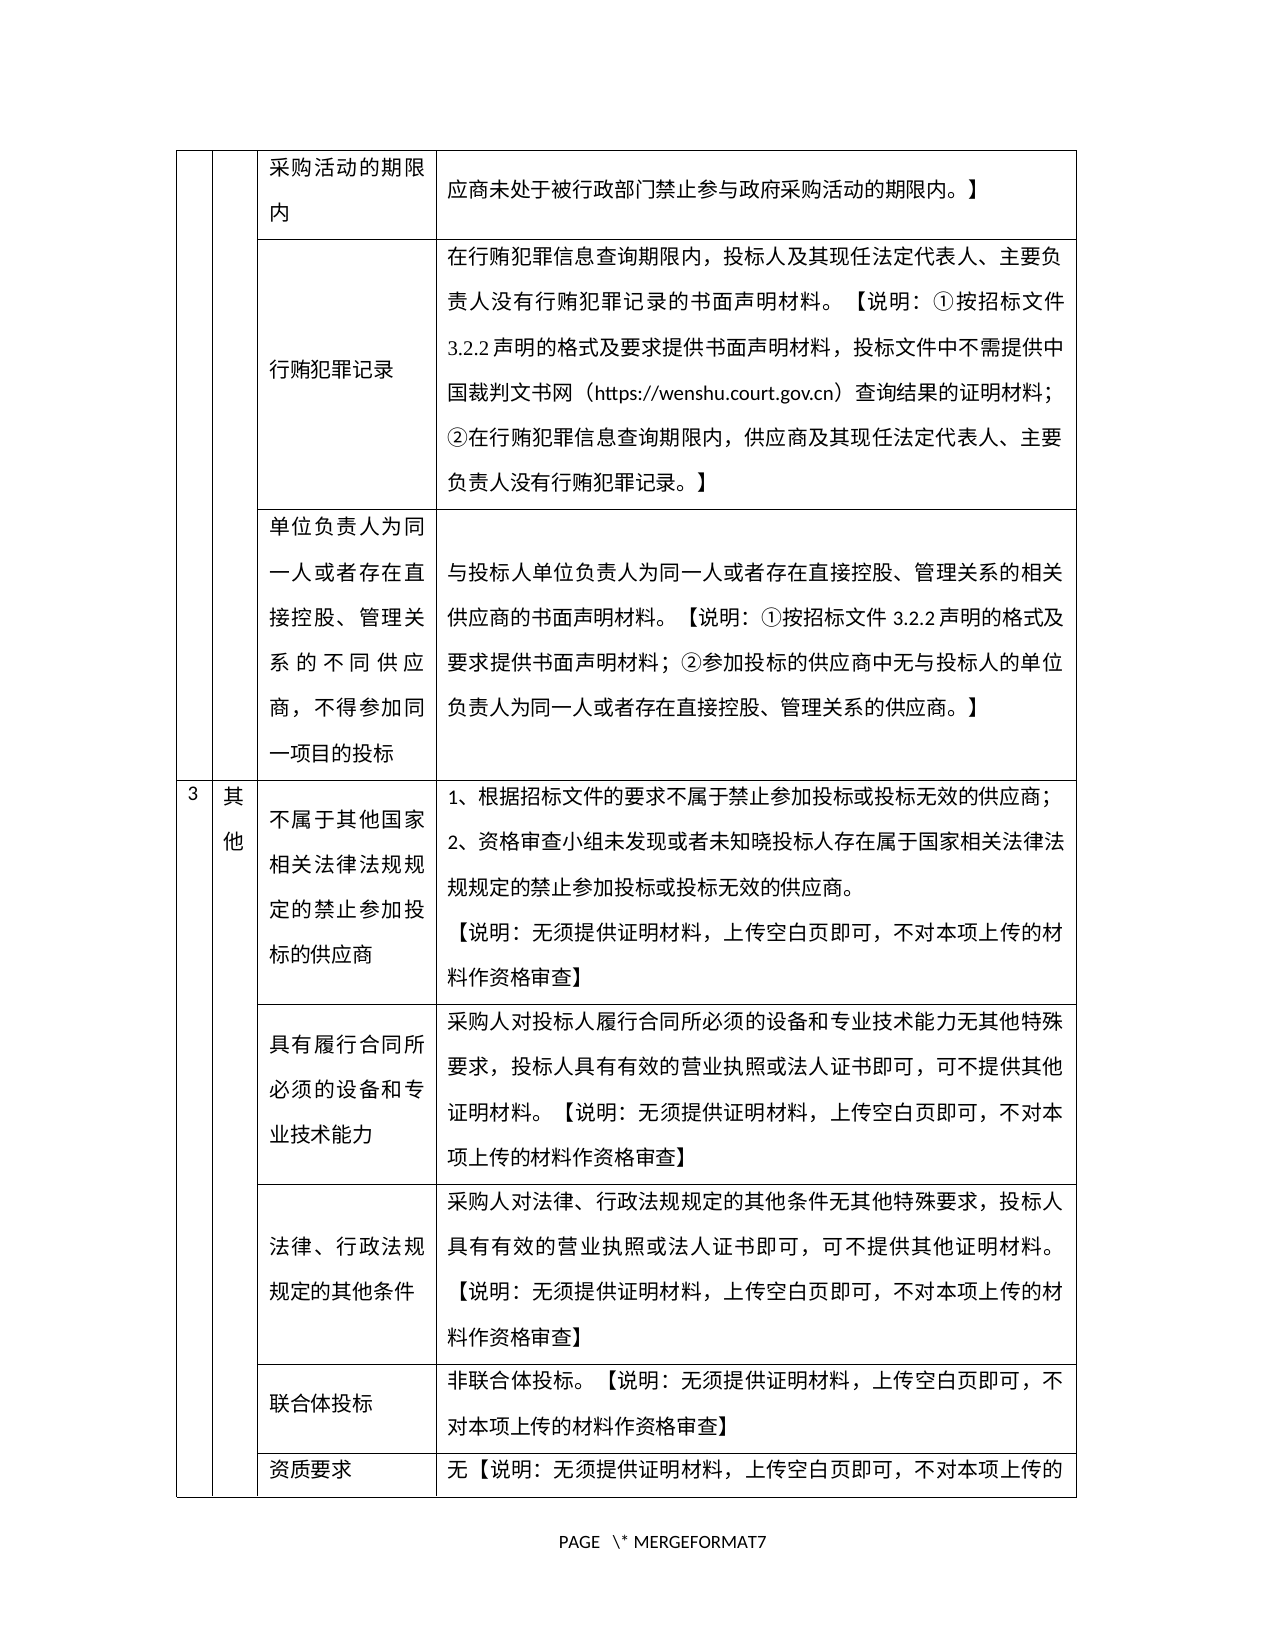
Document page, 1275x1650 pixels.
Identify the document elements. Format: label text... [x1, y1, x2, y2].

table_cell 在行贿犯罪信息查询期限内，投标人及其现任法定代表人、主要负责人没有行贿犯罪记录的书面声明材料。【说明：①按招标文件3.2.2声明的格式及要求提供书面声明材料，投标文件中不需提供中国裁判文书网（https://wenshu.court.gov.cn）查询结果的证明材料；②在行贿犯罪信息查询期限内，供应商及其现任法定代表人、主要负责人没有行贿犯罪记录。】 [437, 240, 1076, 509]
table_cell 其他 [213, 781, 257, 1496]
table_cell 法律、行政法规规定的其他条件 [258, 1185, 436, 1363]
table_cell 3 [177, 781, 212, 1496]
table_cell 不属于其他国家相关法律法规规定的禁止参加投标的供应商 [258, 781, 436, 1004]
table_cell 非联合体投标。【说明：无须提供证明材料，上传空白页即可，不对本项上传的材料作资格审查】 [437, 1365, 1076, 1453]
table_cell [437, 151, 1076, 239]
table_cell 具有履行合同所必须的设备和专业技术能力 [258, 1005, 436, 1184]
table_cell 与投标人单位负责人为同一人或者存在直接控股、管理关系的相关供应商的书面声明材料。【说明：①按招标文件3.2.2声明的格式及要求提供书面声明材料；②参加投标的供应商中无与投标人的单位负责人为同一人或者存在直接控股、管理关系的供应商。】 [437, 510, 1076, 780]
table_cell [437, 1454, 1076, 1496]
table_cell 1、根据招标文件的要求不属于禁止参加投标或投标无效的供应商； 2、资格审查小组未发现或者未知晓投标人存在属于国家相关法律法规规定的禁止参加投标或投标无效的供应商。 【说明：无须提供证明材料，上传空白页即可，不对本项上传的材料作资格审查】 [437, 781, 1076, 1004]
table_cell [258, 151, 436, 239]
table_cell 单位负责人为同一人或者存在直接控股、管理关系的不同供应商，不得参加同一项目的投标 [258, 510, 436, 780]
table_cell 采购人对法律、行政法规规定的其他条件无其他特殊要求，投标人具有有效的营业执照或法人证书即可，可不提供其他证明材料。【说明：无须提供证明材料，上传空白页即可，不对本项上传的材料作资格审查】 [437, 1185, 1076, 1363]
table_cell 行贿犯罪记录 [258, 240, 436, 509]
table_cell 联合体投标 [258, 1365, 436, 1453]
table_cell 采购人对投标人履行合同所必须的设备和专业技术能力无其他特殊要求，投标人具有有效的营业执照或法人证书即可，可不提供其他证明材料。【说明：无须提供证明材料，上传空白页即可，不对本项上传的材料作资格审查】 [437, 1005, 1076, 1184]
table_cell 资质要求 [258, 1454, 436, 1496]
